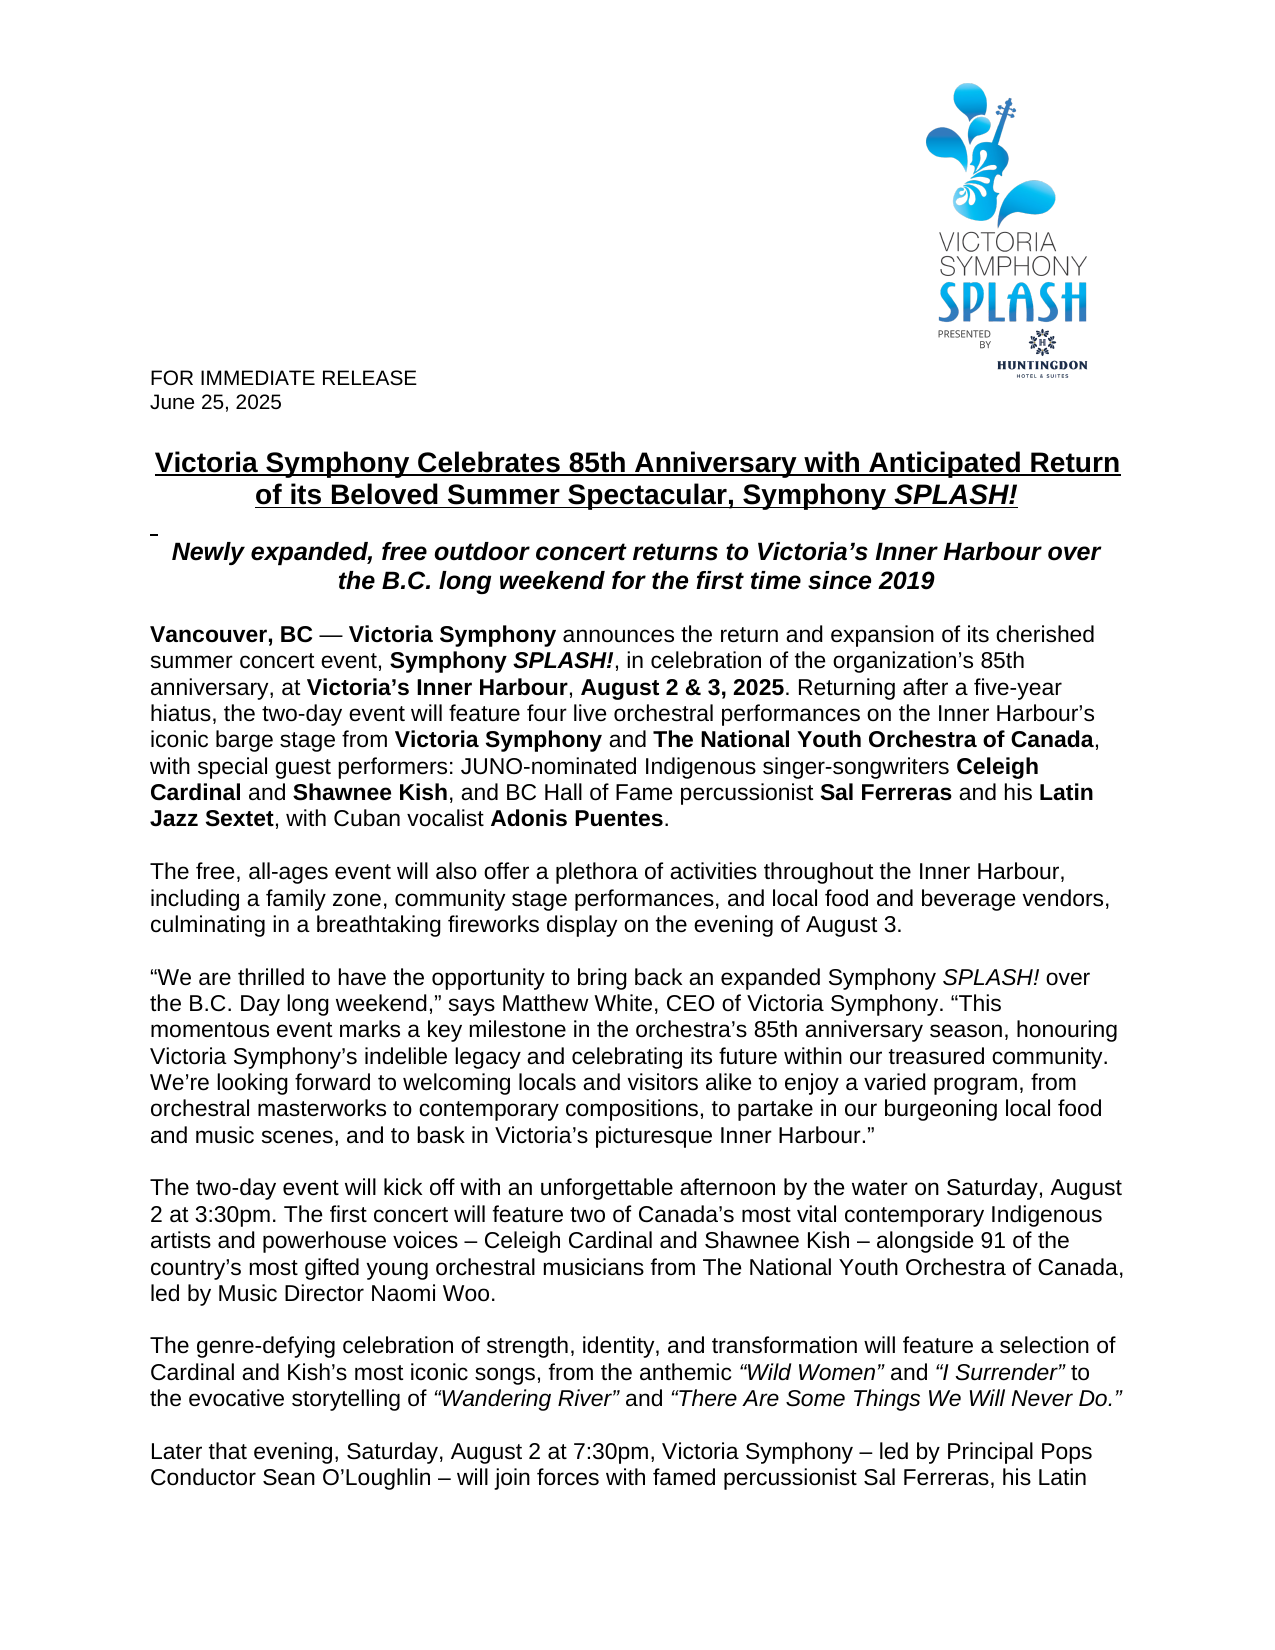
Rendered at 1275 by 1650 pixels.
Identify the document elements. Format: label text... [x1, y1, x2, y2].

text June 25, 2025 [150, 389, 1125, 413]
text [150, 1438, 1125, 1491]
text The two-day event will kick off with an unforgettable afternoon by the water on Saturday, August 2 at 3:30pm. The first concert will feature two of Canada’s most vital contemporary Indigenous artists and powerhouse voices – Celeigh Cardinal and Shawnee Kish – alongside 91 of the country’s most gifted young orchestral musicians from The National Youth Orchestra of Canada, led by Music Director Naomi Woo. [150, 1174, 1125, 1306]
text Victoria Symphony Celebrates 85th Anniversary with Anticipated Return of its Beloved Summer Spectacular, Symphony SPLASH! [150, 446, 1125, 511]
picture [848, 73, 1170, 395]
text “We are thrilled to have the opportunity to bring back an expanded Symphony SPLASH! over the B.C. Day long weekend,” says Matthew White, CEO of Victoria Symphony. “This momentous event marks a key milestone in the orchestra’s 85th anniversary season, honouring Victoria Symphony’s indelible legacy and celebrating its future within our treasured community. We’re looking forward to welcoming locals and visitors alike to enjoy a varied program, from orchestral masterworks to contemporary compositions, to partake in our burgeoning local food and music scenes, and to bask in Victoria’s picturesque Inner Harbour.” [150, 963, 1125, 1148]
text Vancouver, BC — Victoria Symphony announces the return and expansion of its cherished summer concert event, Symphony SPLASH!, in celebration of the organization’s 85th anniversary, at Victoria’s Inner Harbour, August 2 & 3, 2025. Returning after a five-year hiatus, the two-day event will feature four live orchestral performances on the Inner Harbour’s iconic barge stage from Victoria Symphony and The National Youth Orchestra of Canada, with special guest performers: JUNO-nominated Indigenous singer-songwriters Celeigh Cardinal and Shawnee Kish, and BC Hall of Fame percussionist Sal Ferreras and his Latin Jazz Sextet, with Cuban vocalist Adonis Puentes. [150, 621, 1125, 832]
text The genre-defying celebration of strength, identity, and transformation will feature a selection of Cardinal and Kish’s most iconic songs, from the anthemic “Wild Women” and “I Surrender” to the evocative storytelling of “Wandering River” and “There Are Some Things We Will Never Do.” [150, 1332, 1125, 1412]
text FOR IMMEDIATE RELEASE [150, 366, 1125, 389]
text The free, all-ages event will also offer a plethora of activities throughout the Inner Harbour, including a family zone, community stage performances, and local food and beverage vendors, culminating in a breathtaking fireworks display on the evening of August 3. [150, 858, 1125, 937]
text Newly expanded, free outdoor concert returns to Victoria’s Inner Harbour over the B.C. long weekend for the first time since 2019 [150, 537, 1125, 594]
